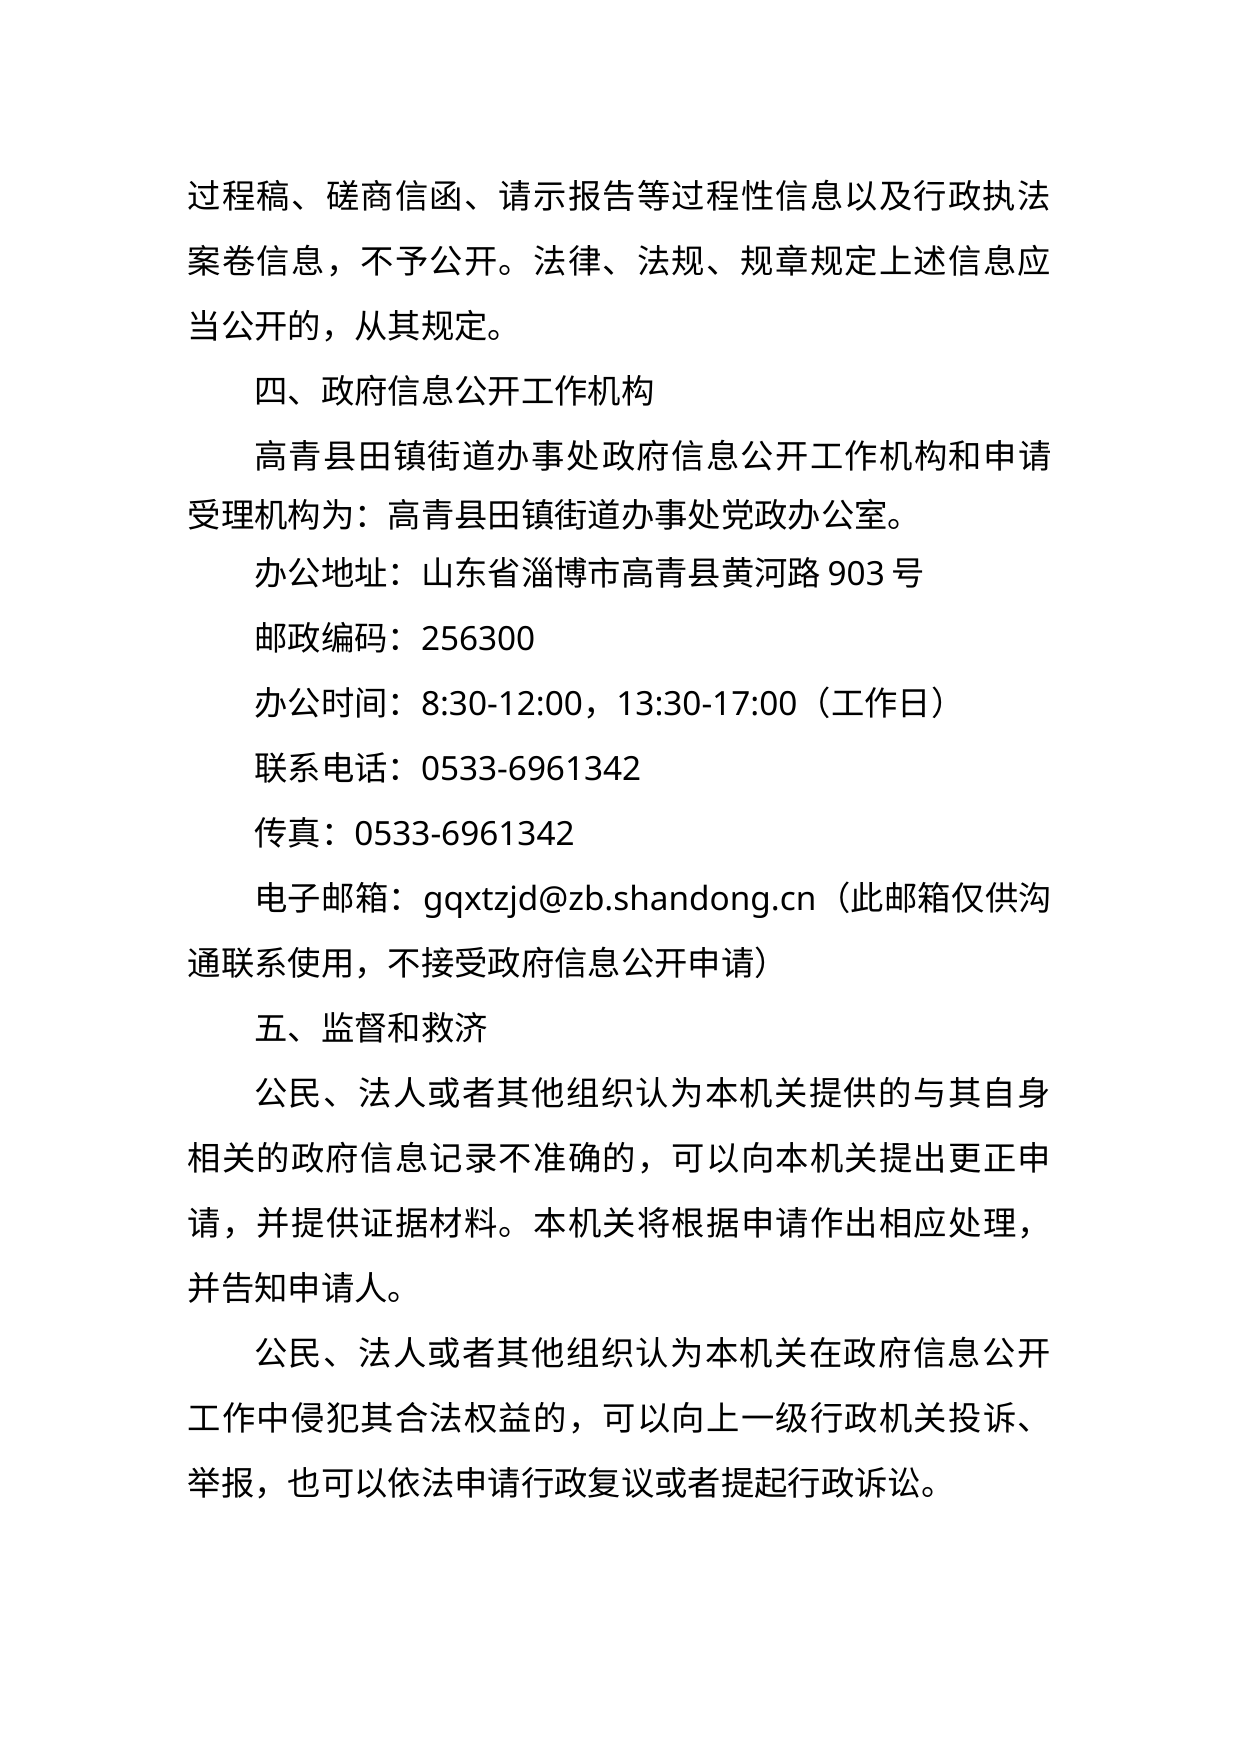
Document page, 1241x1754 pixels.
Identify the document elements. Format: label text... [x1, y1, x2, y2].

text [187, 162, 1053, 357]
text 电子邮箱：gqxtzjd@zb.shandong.cn（此邮箱仅供沟通联系使用，不接受政府信息公开申请） [187, 864, 1053, 994]
text 高青县田镇街道办事处政府信息公开工作机构和申请受理机构为：高青县田镇街道办事处党政办公室。 [187, 422, 1053, 539]
text 邮政编码：256300 [187, 604, 1053, 669]
text 联系电话：0533-6961342 [187, 734, 1053, 799]
text 四、政府信息公开工作机构 [187, 357, 1053, 422]
text 五、监督和救济 [187, 994, 1053, 1059]
text 办公地址：山东省淄博市高青县黄河路903号 [187, 539, 1053, 604]
text 办公时间：8:30-12:00，13:30-17:00（工作日） [187, 669, 1053, 734]
text 传真：0533-6961342 [187, 799, 1053, 864]
text 公民、法人或者其他组织认为本机关提供的与其自身相关的政府信息记录不准确的，可以向本机关提出更正申请，并提供证据材料。本机关将根据申请作出相应处理，并告知申请人。 [187, 1059, 1053, 1319]
text 公民、法人或者其他组织认为本机关在政府信息公开工作中侵犯其合法权益的，可以向上一级行政机关投诉、举报，也可以依法申请行政复议或者提起行政诉讼。 [187, 1319, 1053, 1514]
